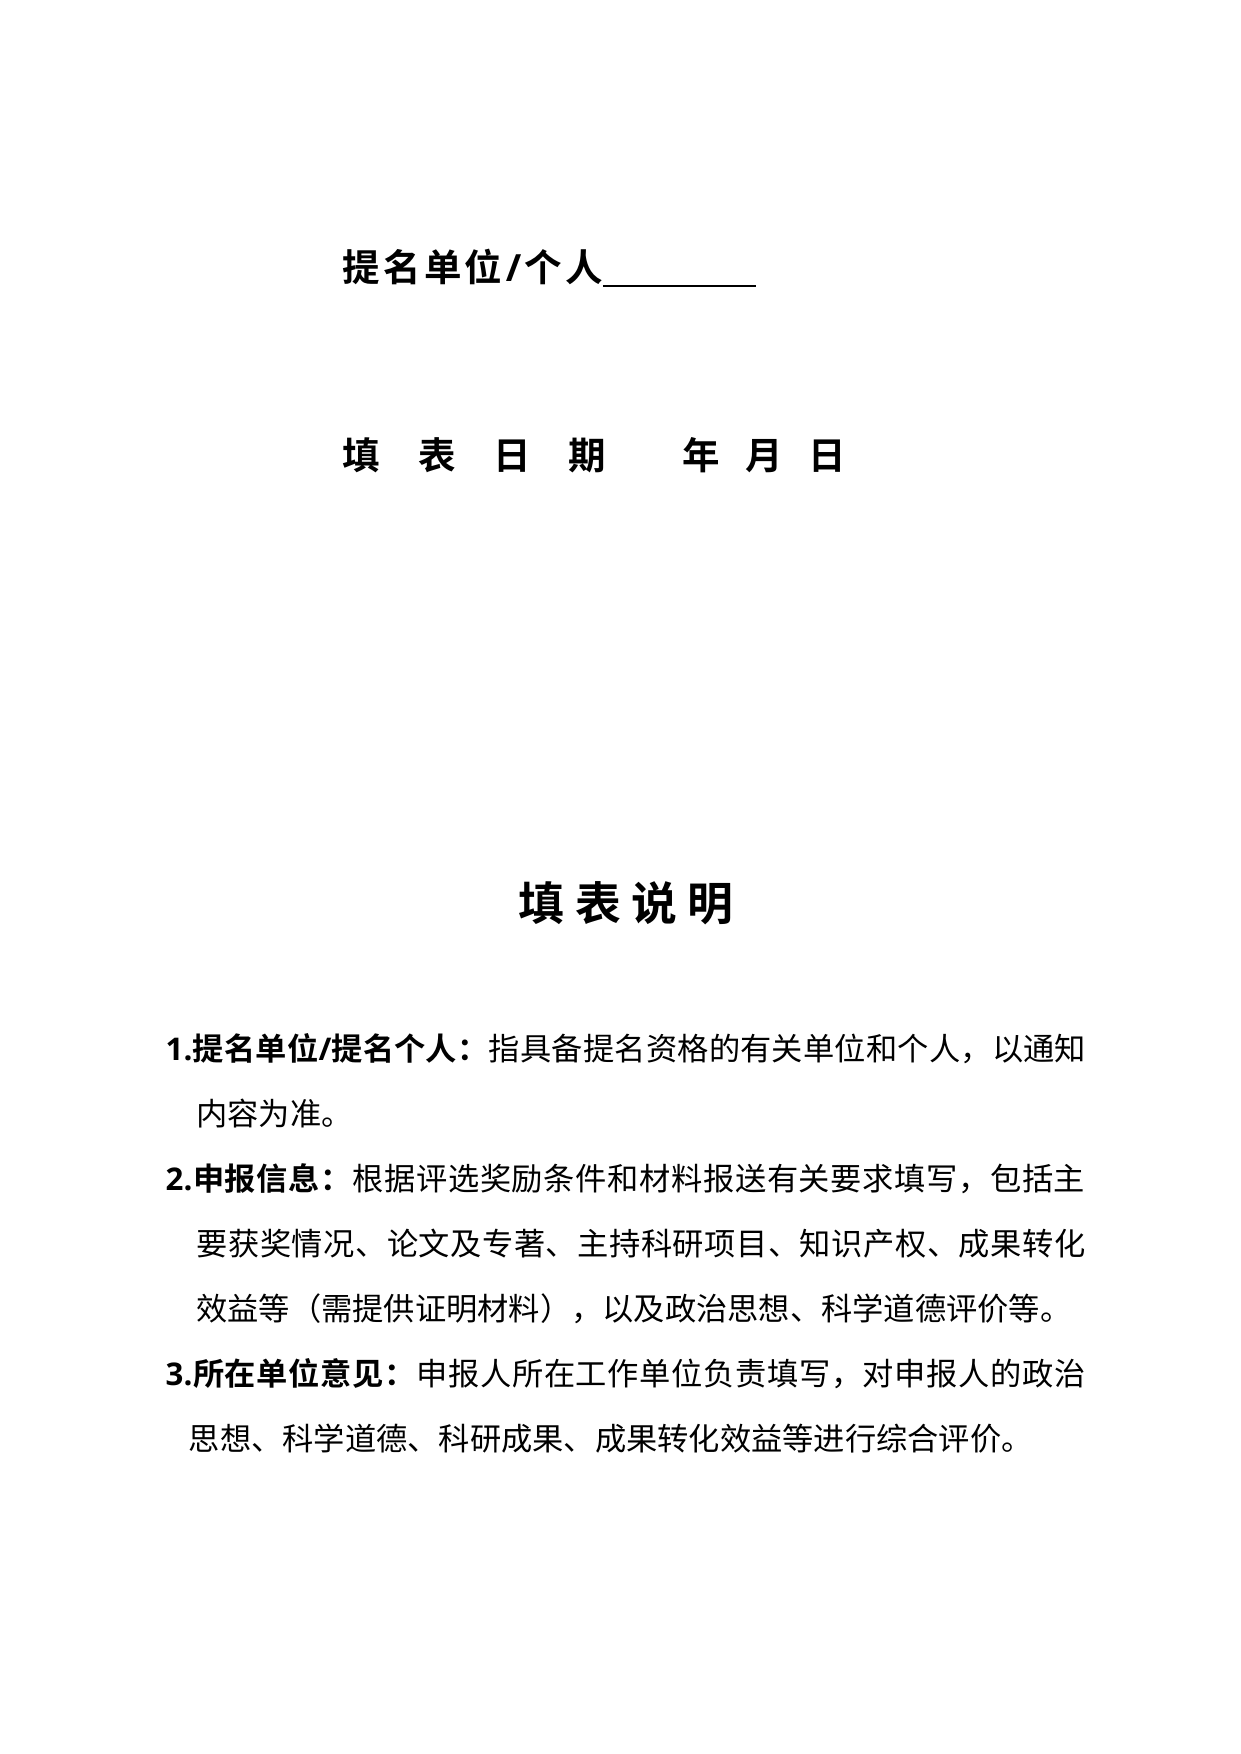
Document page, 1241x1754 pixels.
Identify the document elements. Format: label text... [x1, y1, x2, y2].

text 1.提名单位/提名个人：指具备提名资格的有关单位和个人，以通知内容为准。 [165, 1015, 1087, 1145]
text 提名单位/个人 [343, 233, 1087, 298]
text 2.申报信息：根据评选奖励条件和材料报送有关要求填写，包括主要获奖情况、论文及专著、主持科研项目、知识产权、成果转化效益等（需提供证明材料），以及政治思想、科学道德评价等。 [165, 1145, 1087, 1340]
text 填表日期 年 月 日 [343, 420, 1087, 485]
text 3.所在单位意见：申报人所在工作单位负责填写，对申报人的政治思想、科学道德、科研成果、成果转化效益等进行综合评价。 [165, 1340, 1087, 1470]
text 填 表 说 明 [165, 852, 1087, 950]
